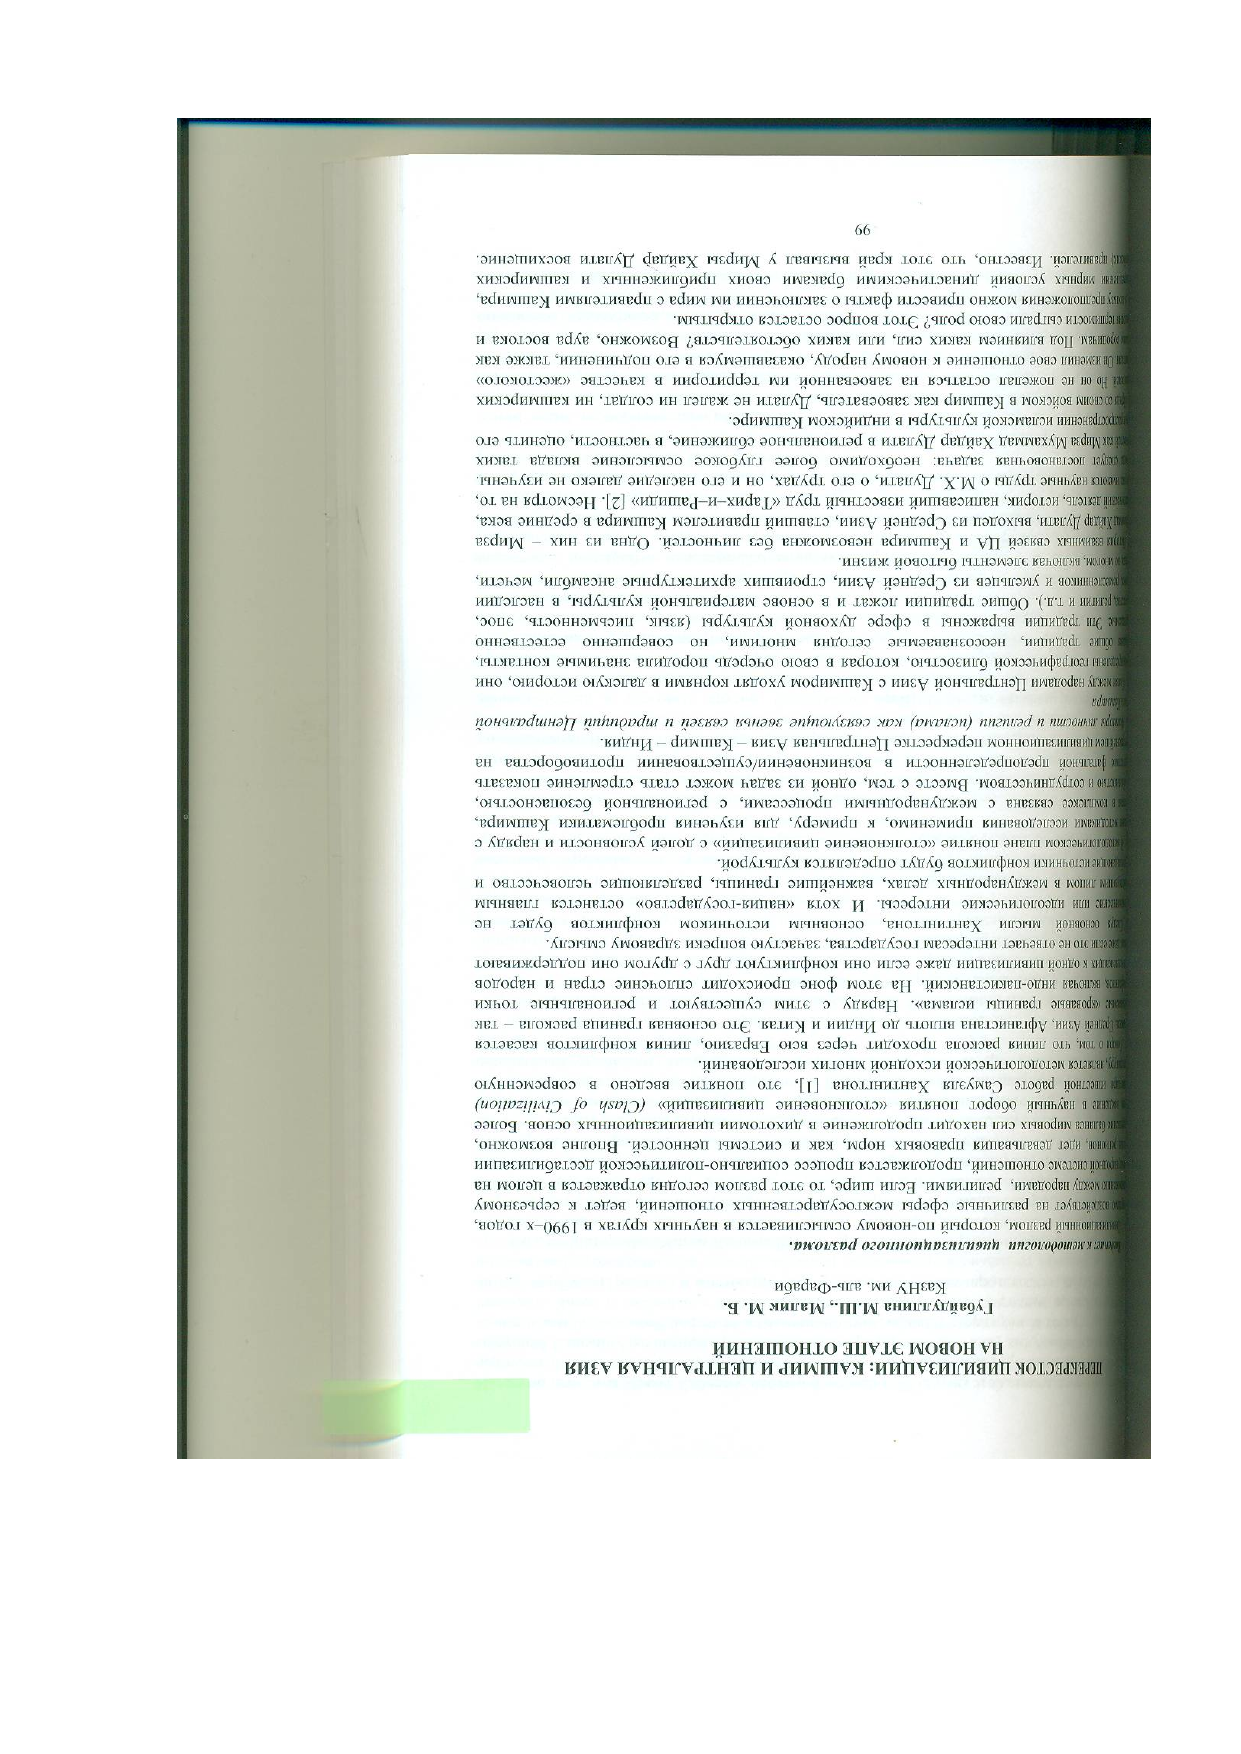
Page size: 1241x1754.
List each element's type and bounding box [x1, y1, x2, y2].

picture [177, 118, 1151, 1459]
